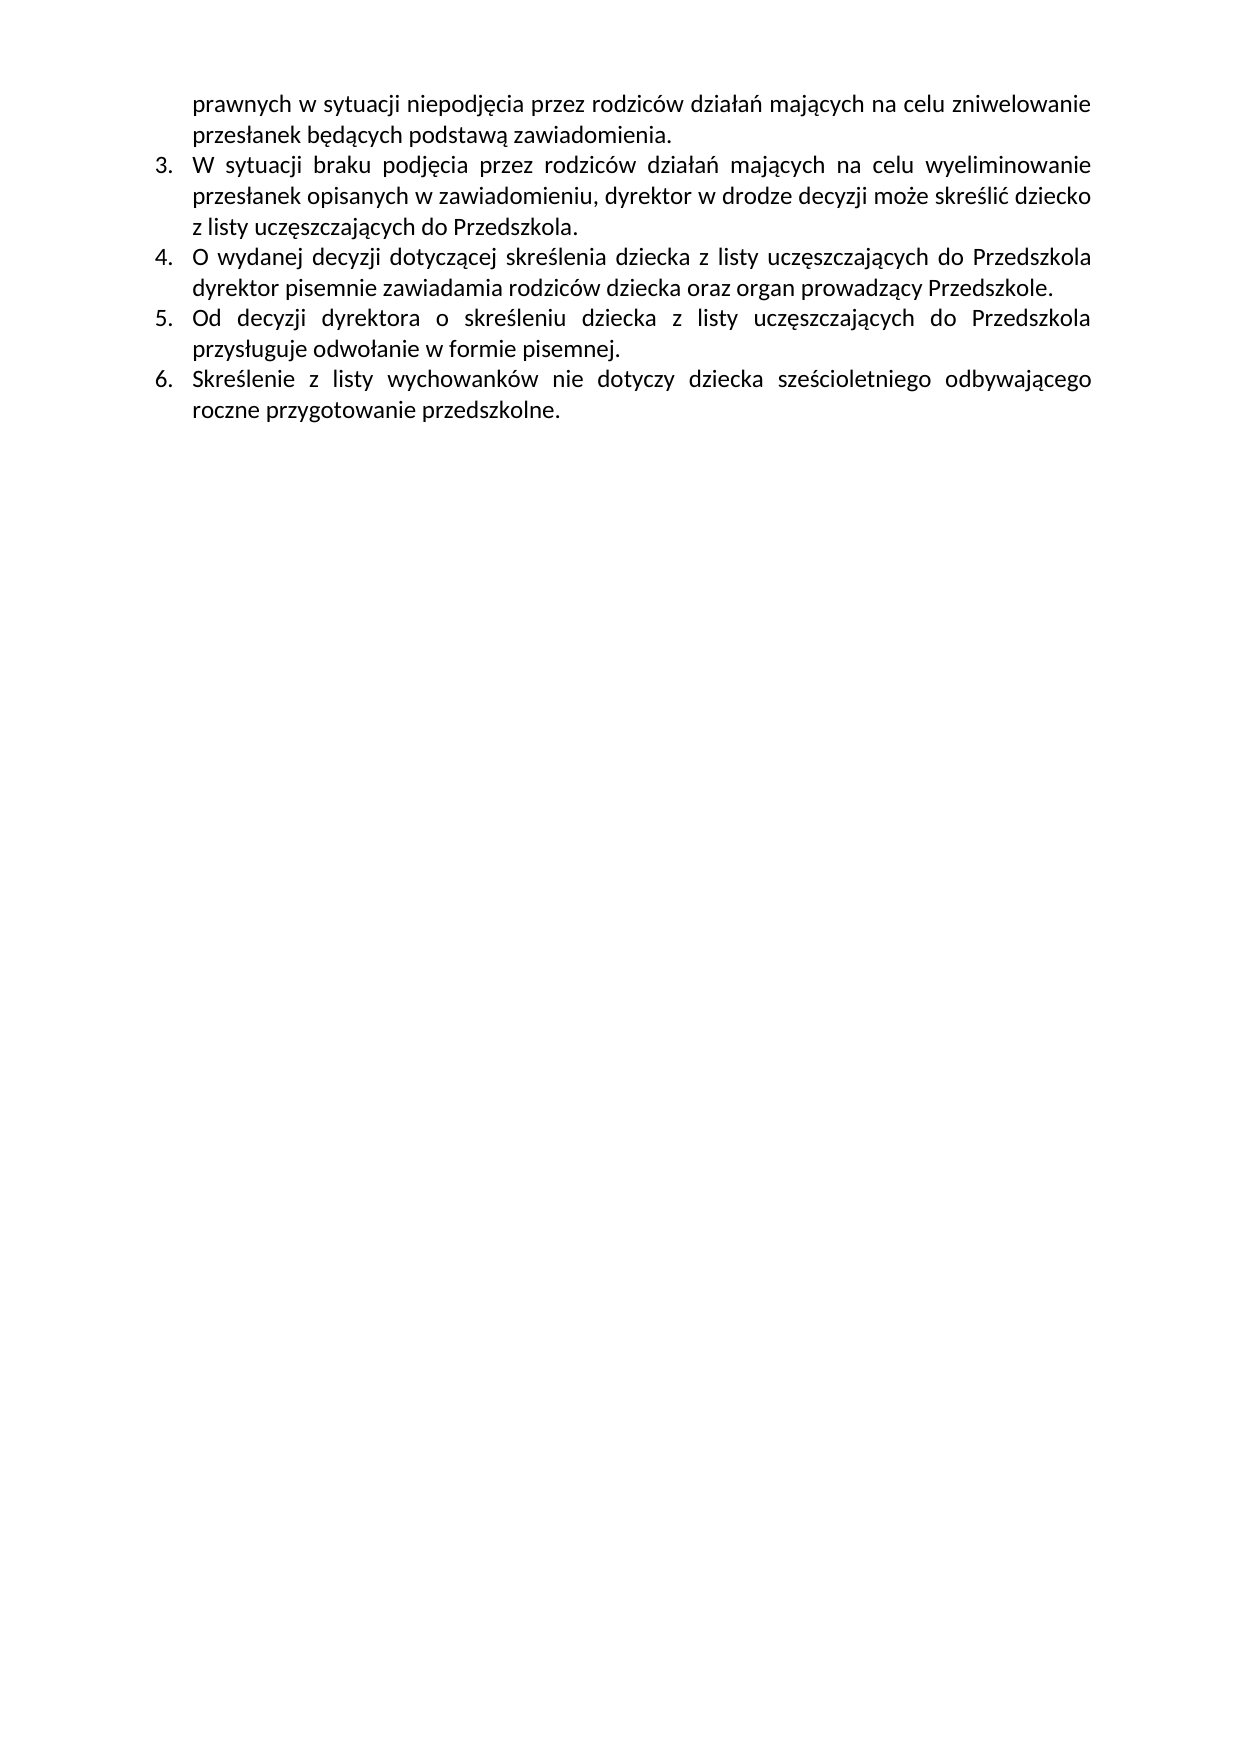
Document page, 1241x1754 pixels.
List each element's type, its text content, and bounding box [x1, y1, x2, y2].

list O wydanej decyzji dotyczącej skreślenia dziecka z listy uczęszczających do Przedszkola dyrektor pisemnie zawiadamia rodziców dziecka oraz organ prowadzący Przedszkole. [154, 241, 1093, 302]
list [154, 89, 1093, 150]
list Skreślenie z listy wychowanków nie dotyczy dziecka sześcioletniego odbywającego roczne przygotowanie przedszkolne. [154, 363, 1093, 424]
list Od decyzji dyrektora o skreśleniu dziecka z listy uczęszczających do Przedszkola przysługuje odwołanie w formie pisemnej. [154, 302, 1093, 363]
list W sytuacji braku podjęcia przez rodziców działań mających na celu wyeliminowanie przesłanek opisanych w zawiadomieniu, dyrektor w drodze decyzji może skreślić dziecko z listy uczęszczających do Przedszkola. [154, 150, 1093, 241]
